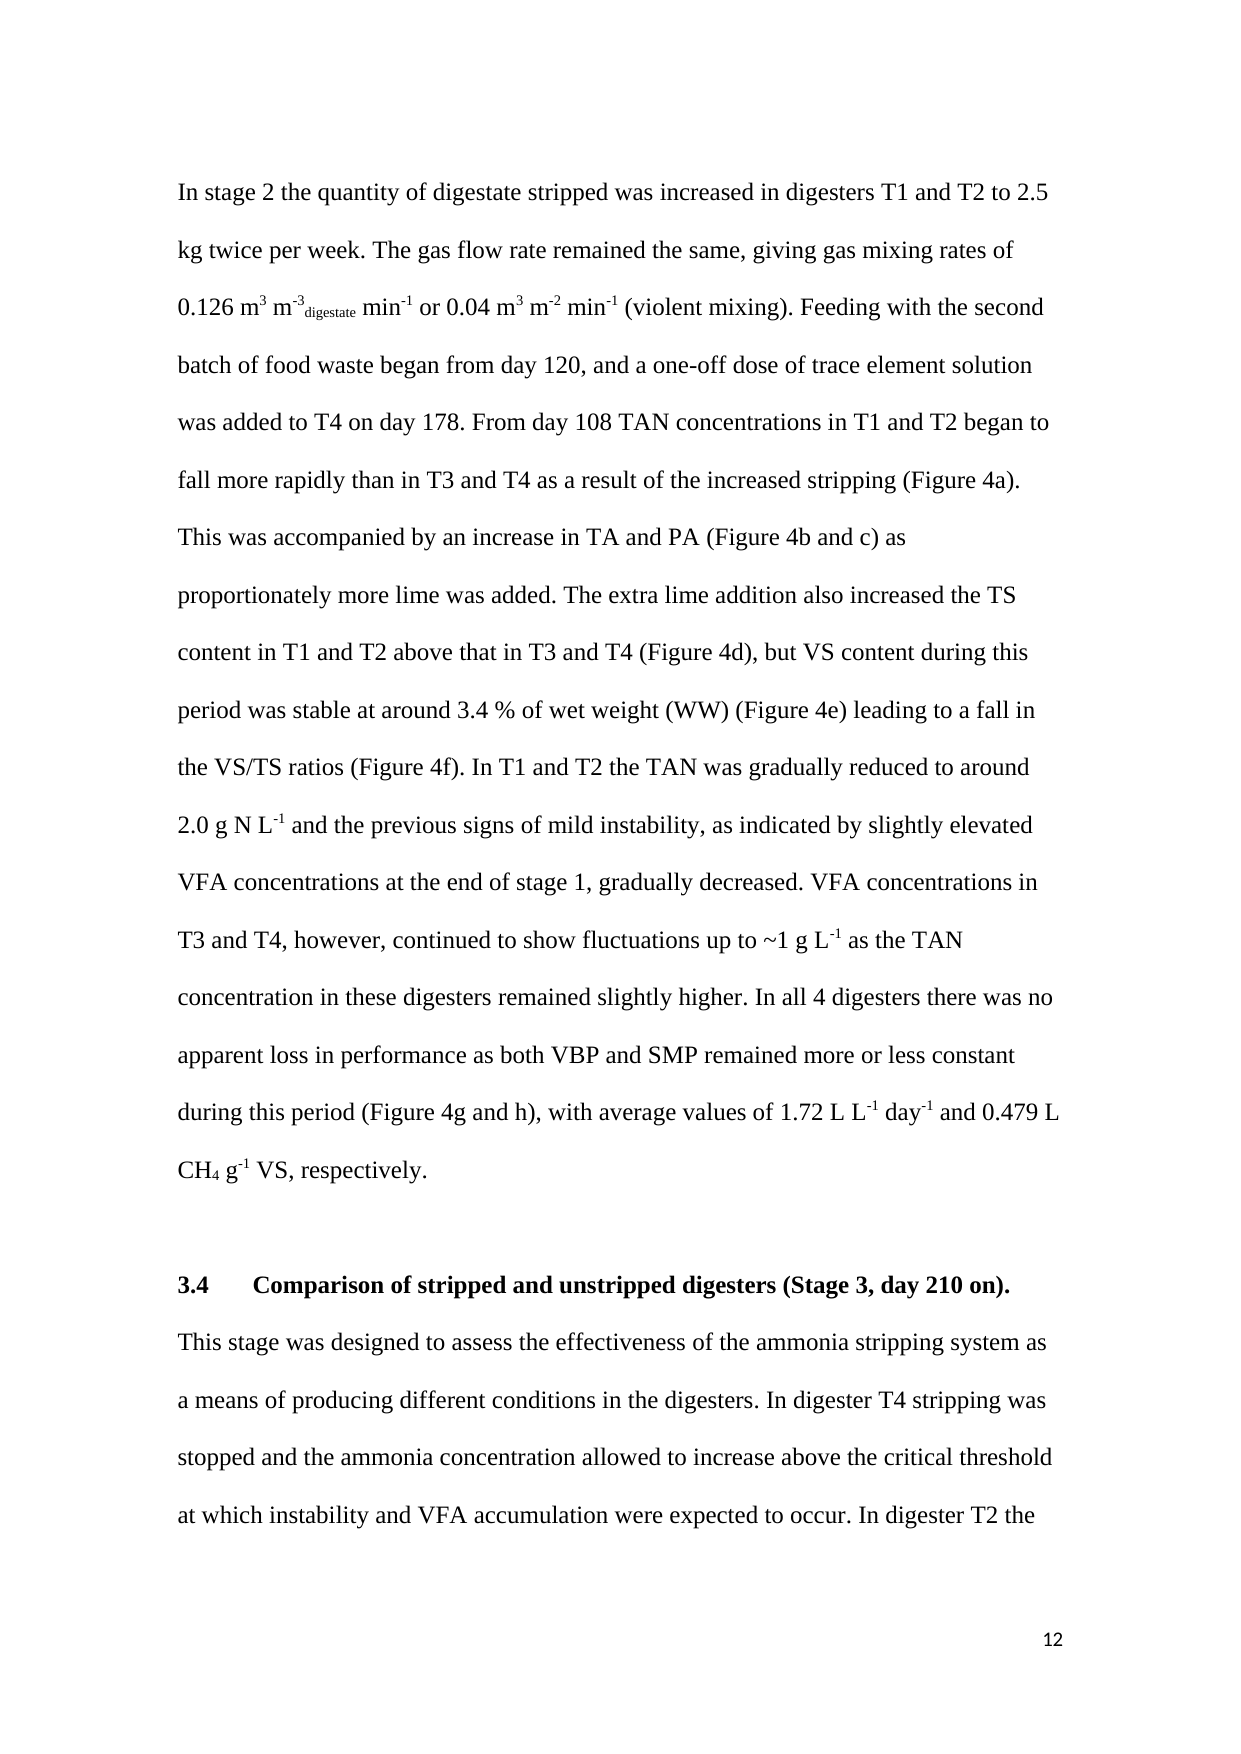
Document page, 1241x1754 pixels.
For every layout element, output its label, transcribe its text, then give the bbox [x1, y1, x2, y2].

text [177, 1327, 1063, 1528]
text 3.4 Comparison of stripped and unstripped digesters (Stage 3, day 210 on). [177, 1270, 1063, 1298]
text In stage 2 the quantity of digestate stripped was increased in digesters T1 and T2 to 2.5 kg twice per week. The gas flow rate remained the same, giving gas mixing rates of 0.126 m3 m-3digestate min-1 or 0.04 m3 m-2 min-1 (violent mixing). Feeding with the second batch of food waste began from day 120, and a one-off dose of trace element solution was added to T4 on day 178. From day 108 TAN concentrations in T1 and T2 began to fall more rapidly than in T3 and T4 as a result of the increased stripping (Figure 4a). This was accompanied by an increase in TA and PA (Figure 4b and c) as proportionately more lime was added. The extra lime addition also increased the TS content in T1 and T2 above that in T3 and T4 (Figure 4d), but VS content during this period was stable at around 3.4 % of wet weight (WW) (Figure 4e) leading to a fall in the VS/TS ratios (Figure 4f). In T1 and T2 the TAN was gradually reduced to around 2.0 g N L-1 and the previous signs of mild instability, as indicated by slightly elevated VFA concentrations at the end of stage 1, gradually decreased. VFA concentrations in T3 and T4, however, continued to show fluctuations up to ~1 g L-1 as the TAN concentration in these digesters remained slightly higher. In all 4 digesters there was no apparent loss in performance as both VBP and SMP remained more or less constant during this period (Figure 4g and h), with average values of 1.72 L L-1 day-1 and 0.479 L CH4 g-1 VS, respectively. [177, 177, 1063, 1183]
